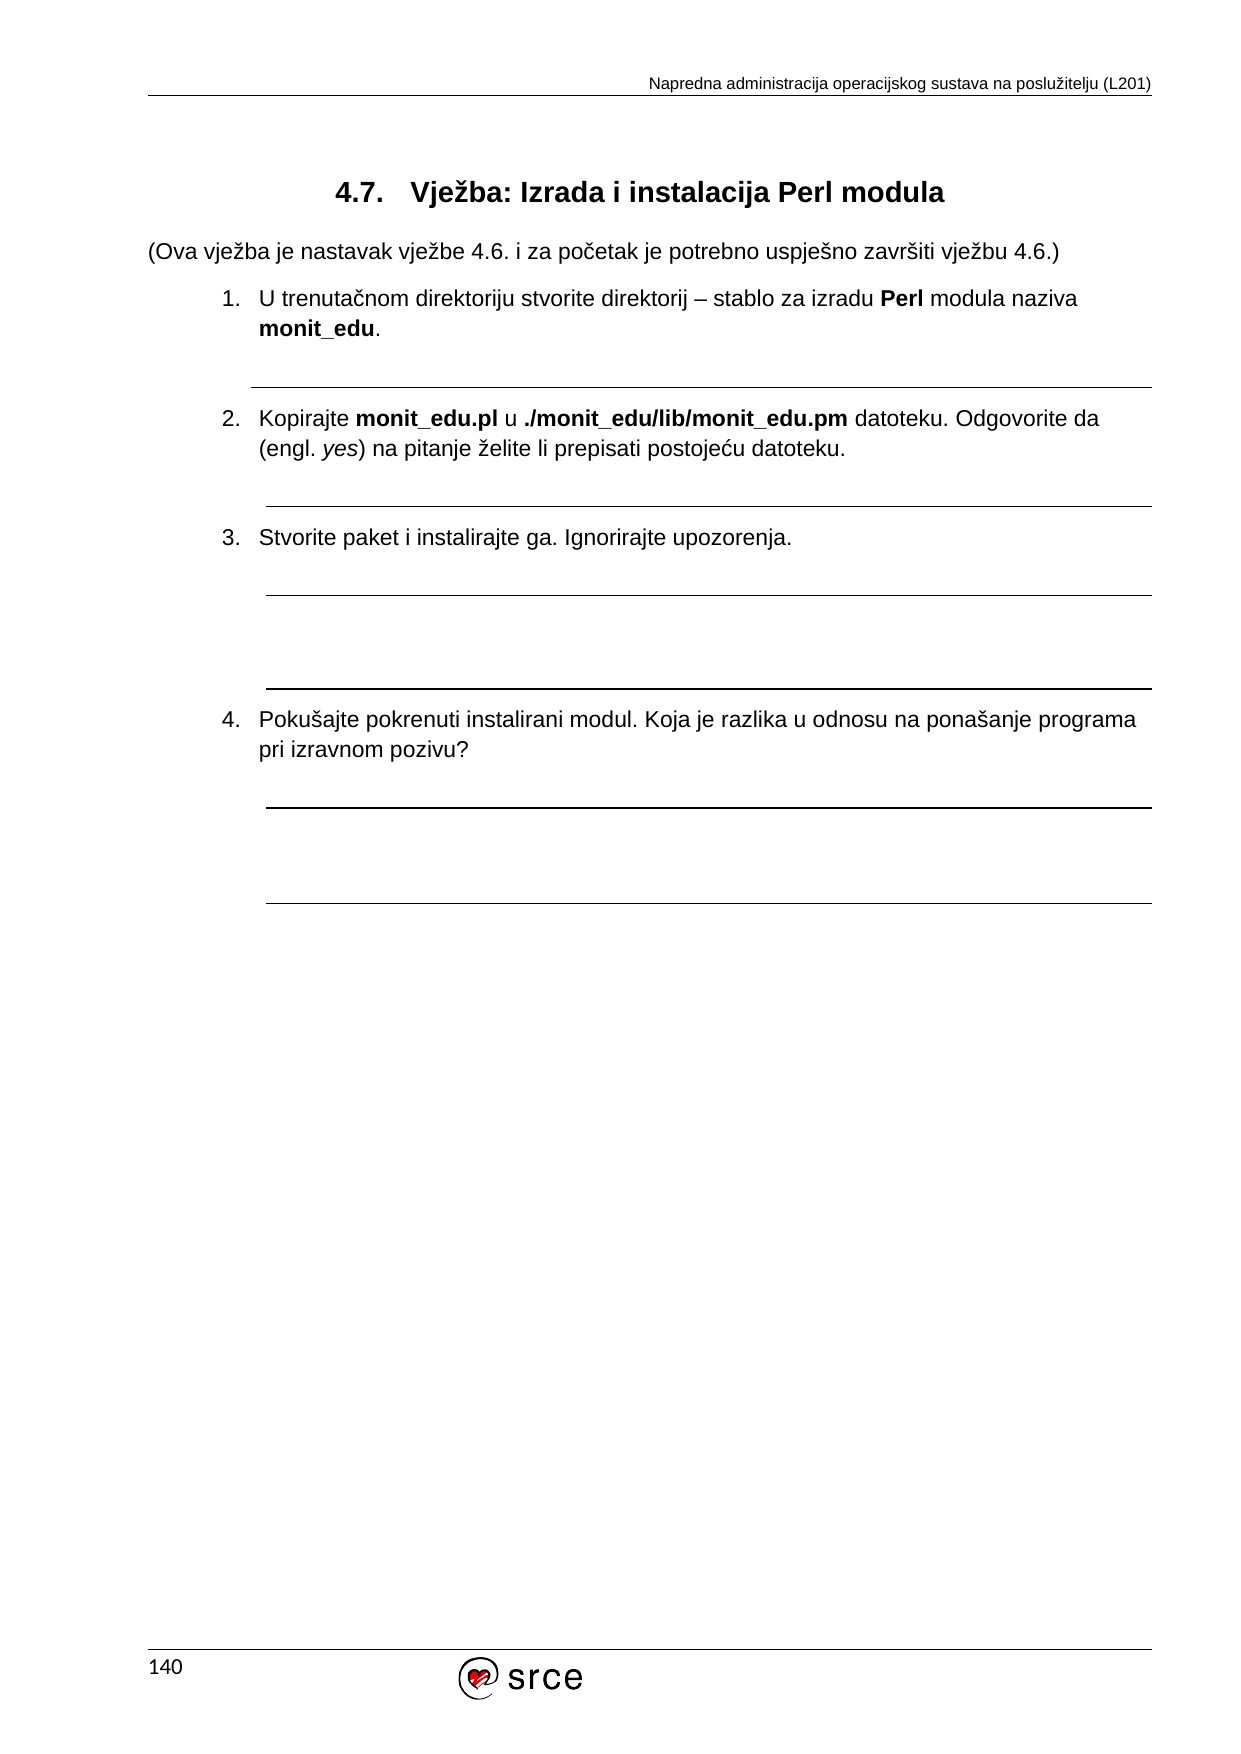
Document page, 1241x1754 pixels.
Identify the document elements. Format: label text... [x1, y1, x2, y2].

list Stvorite paket i instalirajte ga. Ignorirajte upozorenja. [222, 524, 1152, 550]
list U trenutačnom direktoriju stvorite direktorij – stablo za izradu Perl modula naziva monit_edu. [222, 285, 1152, 342]
list Vježba: Izrada i instalacija Perl modula [335, 175, 1152, 208]
list Pokušajte pokrenuti instalirani modul. Koja je razlika u odnosu na ponašanje programa pri izravnom pozivu? [222, 706, 1152, 763]
list Kopirajte monit_edu.pl u ./monit_edu/lib/monit_edu.pm datoteku. Odgovorite da (engl. yes) na pitanje želite li prepisati postojeću datoteku. [222, 404, 1152, 461]
picture [458, 1657, 582, 1700]
text (Ova vježba je nastavak vježbe 4.6. i za početak je potrebno uspješno završiti vježbu 4.6.) [148, 238, 1152, 265]
